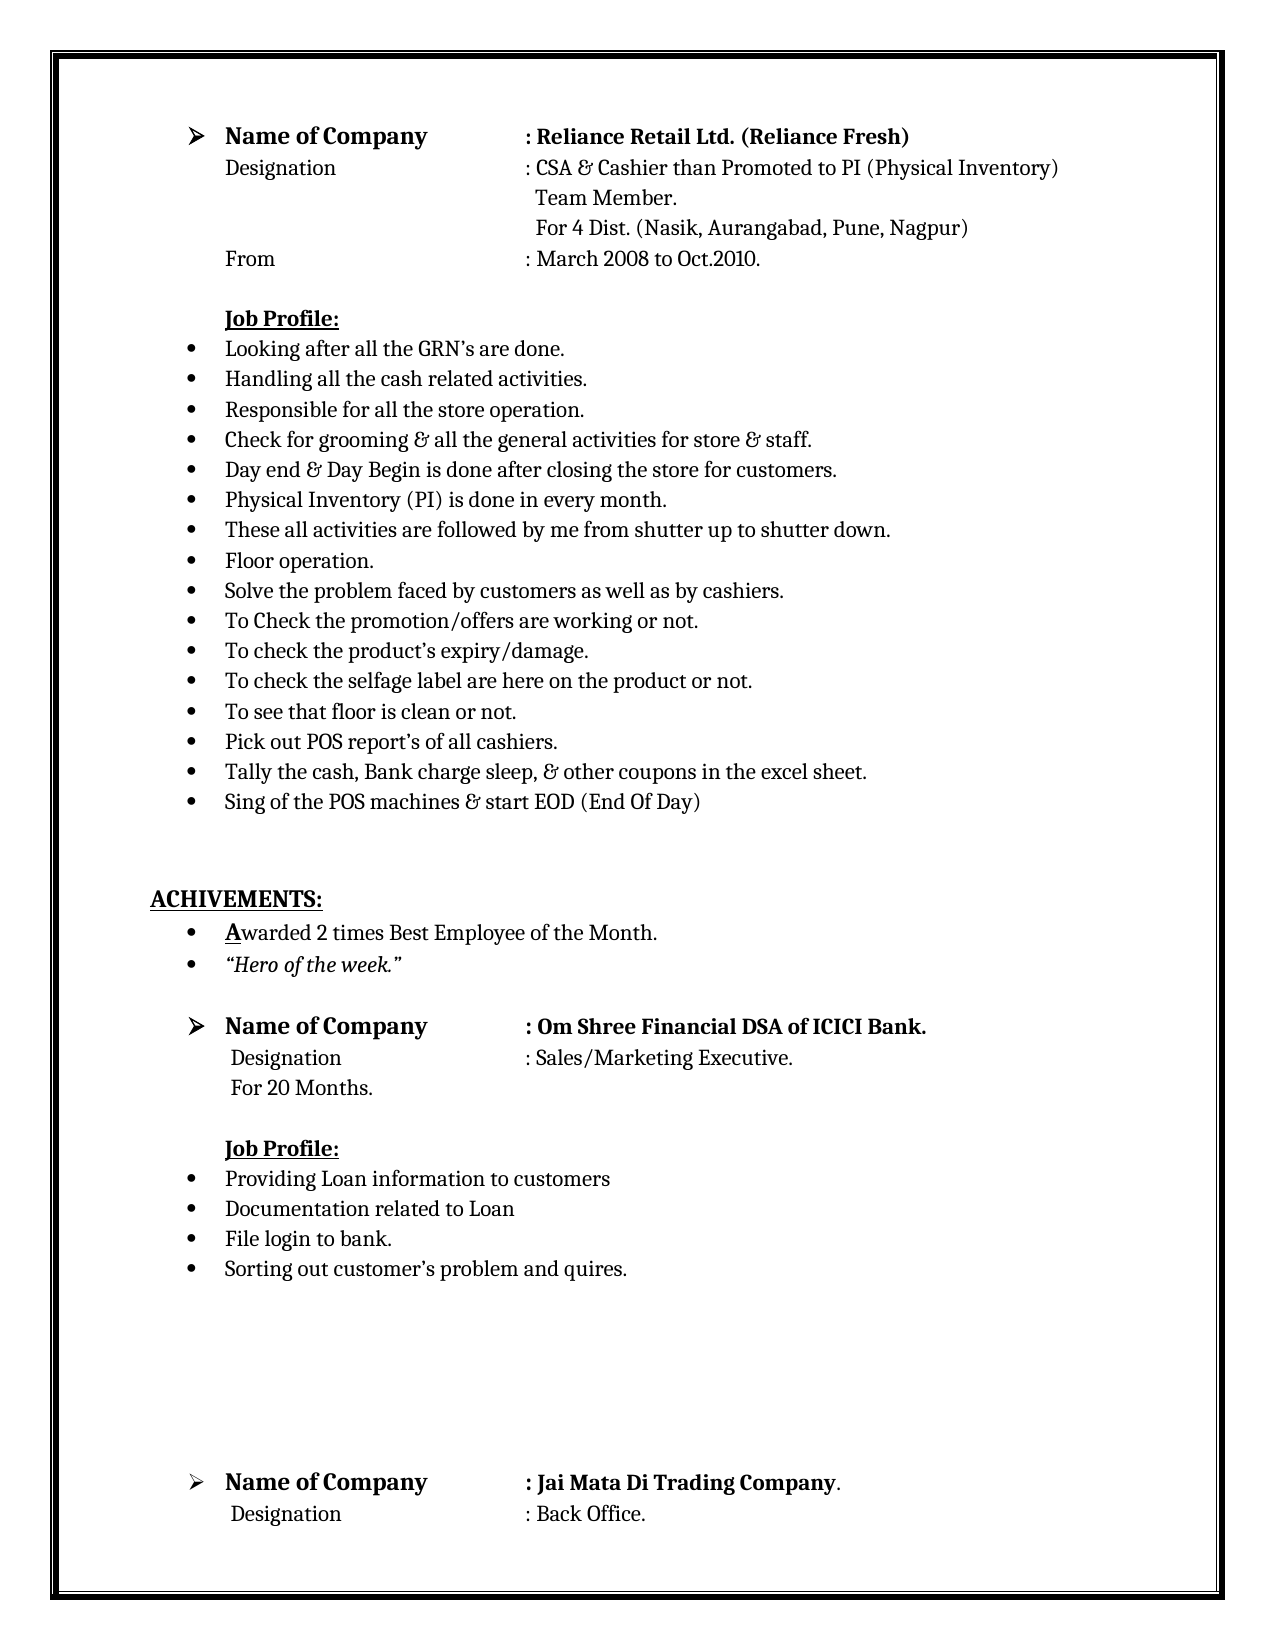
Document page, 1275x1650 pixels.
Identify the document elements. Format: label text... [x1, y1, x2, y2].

list File login to bank. [187, 1226, 1125, 1252]
list Day end & Day Begin is done after closing the store for customers. [187, 457, 1125, 483]
list To check the product’s expiry/damage. [187, 638, 1125, 664]
text For 20 Months. [150, 1075, 1125, 1101]
text Job Profile: [150, 306, 1125, 332]
list Physical Inventory (PI) is done in every month. [187, 487, 1125, 513]
list Pick out POS report’s of all cashiers. [187, 729, 1125, 755]
text From : March 2008 to Oct.2010. [150, 245, 1125, 272]
list To Check the promotion/offers are working or not. [187, 608, 1125, 634]
list To check the selfage label are here on the product or not. [187, 668, 1125, 694]
list Awarded 2 times Best Employee of the Month. [187, 918, 1125, 947]
list Sing of the POS machines & start EOD (End Of Day) [187, 789, 1125, 815]
list Floor operation. [187, 547, 1125, 574]
list Name of Company : Jai Mata Di Trading Company. [187, 1468, 1125, 1496]
text Designation : Sales/Marketing Executive. [150, 1045, 1125, 1071]
text Designation : Back Office. [150, 1501, 1125, 1527]
list Tally the cash, Bank charge sleep, & other coupons in the excel sheet. [187, 759, 1125, 785]
list Name of Company : Om Shree Financial DSA of ICICI Bank. [187, 1012, 1125, 1041]
text For 4 Dist. (Nasik, Aurangabad, Pune, Nagpur) [375, 215, 1125, 241]
list Check for grooming & all the general activities for store & staff. [187, 427, 1125, 453]
list Documentation related to Loan [187, 1196, 1125, 1222]
list Sorting out customer’s problem and quires. [187, 1256, 1125, 1283]
text ACHIVEMENTS: [150, 885, 1125, 914]
list To see that floor is clean or not. [187, 698, 1125, 725]
text Designation : CSA & Cashier than Promoted to PI (Physical Inventory) [225, 155, 1125, 181]
list Providing Loan information to customers [187, 1166, 1125, 1192]
text Team Member. [150, 185, 1125, 211]
list Solve the problem faced by customers as well as by cashiers. [187, 578, 1125, 604]
list Responsible for all the store operation. [187, 396, 1125, 423]
list Name of Company : Reliance Retail Ltd. (Reliance Fresh) [187, 122, 1125, 150]
list Looking after all the GRN’s are done. [187, 336, 1125, 362]
list Handling all the cash related activities. [187, 366, 1125, 392]
list These all activities are followed by me from shutter up to shutter down. [187, 517, 1125, 543]
list “Hero of the week.” [187, 951, 1125, 978]
text Job Profile: [150, 1135, 1125, 1162]
